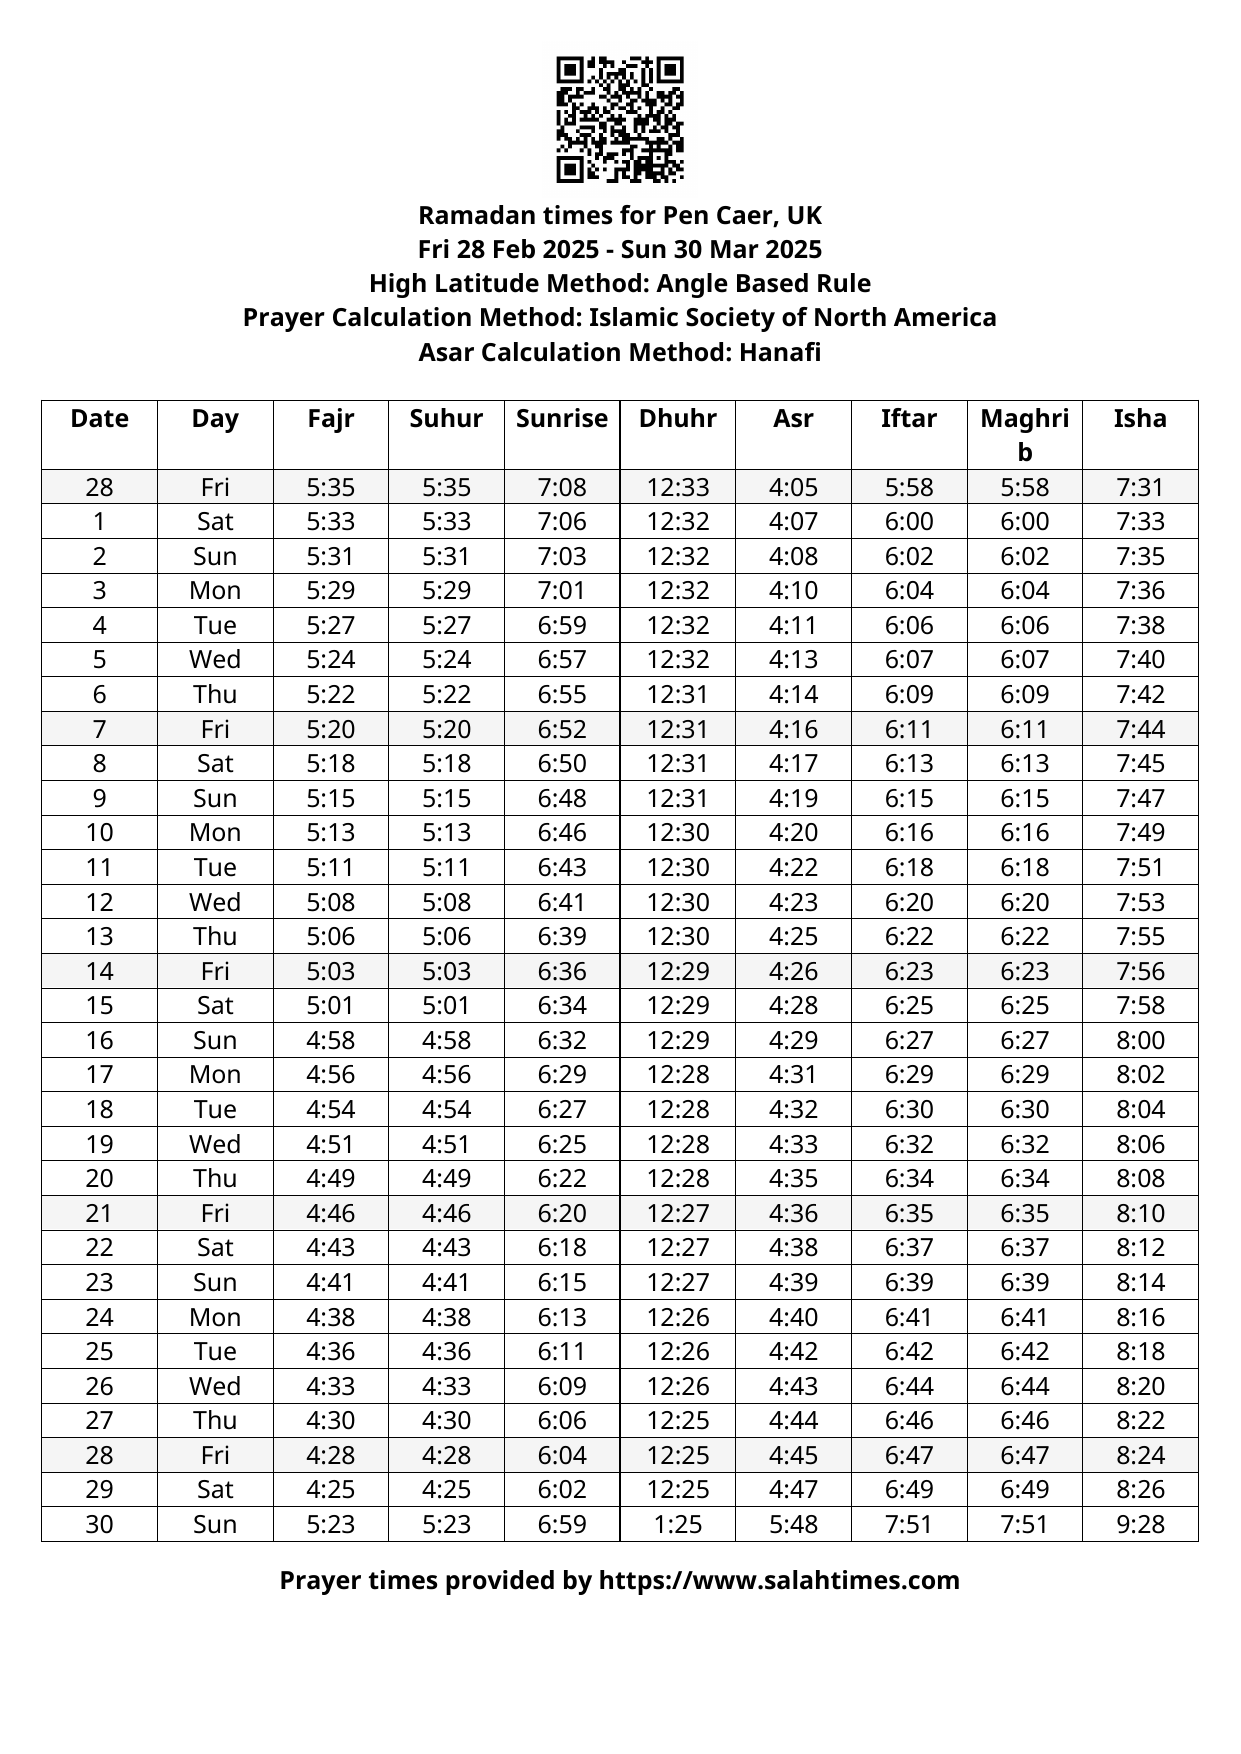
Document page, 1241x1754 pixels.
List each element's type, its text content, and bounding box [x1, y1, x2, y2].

table_cell 7:31 [1083, 470, 1198, 503]
table_cell 6:04 [852, 574, 967, 607]
table_cell Sun [158, 539, 273, 572]
table_cell 6:46 [505, 816, 619, 849]
table_cell Tue [158, 1092, 273, 1126]
table_cell 12:31 [621, 781, 735, 814]
table_cell 4 [42, 608, 157, 642]
table_cell 4:36 [274, 1334, 388, 1368]
table_cell Sat [158, 1473, 273, 1506]
table_cell 4:13 [736, 643, 851, 676]
table_cell 6 [42, 677, 157, 711]
table_cell 4:16 [736, 712, 851, 745]
table_cell Wed [158, 1369, 273, 1402]
table_cell 8:02 [1083, 1058, 1198, 1091]
table_cell 6:20 [852, 885, 967, 918]
table_cell 8:26 [1083, 1473, 1198, 1506]
table_cell 29 [42, 1473, 157, 1506]
table_cell 12:29 [621, 989, 735, 1022]
table_cell 6:06 [852, 608, 967, 642]
table_cell 8:00 [1083, 1023, 1198, 1057]
table_cell 4:49 [389, 1161, 504, 1195]
table_cell 7:06 [505, 504, 619, 538]
table_cell 1 [42, 504, 157, 538]
table_cell 4:05 [736, 470, 851, 503]
table_cell 5:27 [274, 608, 388, 642]
table_cell 4:58 [274, 1023, 388, 1057]
table_cell 28 [42, 470, 157, 503]
table_cell 6:30 [852, 1092, 967, 1126]
table_cell 6:13 [505, 1300, 619, 1333]
table_cell 5:01 [389, 989, 504, 1022]
table_cell 5 [42, 643, 157, 676]
table_cell 6:29 [852, 1058, 967, 1091]
table_cell 12:27 [621, 1231, 735, 1264]
table_cell 7:03 [505, 539, 619, 572]
table_cell 7:55 [1083, 919, 1198, 953]
table_cell 6:13 [968, 746, 1082, 780]
table_cell Fri [158, 1196, 273, 1229]
table_cell 12:28 [621, 1127, 735, 1160]
table_cell 12:32 [621, 574, 735, 607]
table_cell 6:34 [505, 989, 619, 1022]
table_header Day [158, 401, 273, 469]
table_cell 6:27 [852, 1023, 967, 1057]
table_cell 27 [42, 1404, 157, 1437]
table_cell 4:17 [736, 746, 851, 780]
table_cell 6:35 [968, 1196, 1082, 1229]
table_cell 4:47 [736, 1473, 851, 1506]
table_cell 7:51 [1083, 850, 1198, 884]
table_cell 6:42 [852, 1334, 967, 1368]
table_cell 10 [42, 816, 157, 849]
table_cell 6:32 [852, 1127, 967, 1160]
table_cell 9 [42, 781, 157, 814]
table_cell 6:47 [852, 1438, 967, 1472]
table_header Suhur [389, 401, 504, 469]
table_cell 12:25 [621, 1473, 735, 1506]
table_cell 5:31 [389, 539, 504, 572]
table_cell 7 [42, 712, 157, 745]
table_cell 7:35 [1083, 539, 1198, 572]
table_cell 22 [42, 1231, 157, 1264]
table_cell 6:46 [968, 1404, 1082, 1437]
table_cell 7:38 [1083, 608, 1198, 642]
table_cell 12:28 [621, 1092, 735, 1126]
table_cell 6:06 [505, 1404, 619, 1437]
table_cell 12:27 [621, 1196, 735, 1229]
table_cell 4:28 [389, 1438, 504, 1472]
table_cell 6:13 [852, 746, 967, 780]
table_cell 4:14 [736, 677, 851, 711]
table_cell Sun [158, 1265, 273, 1299]
table_cell 7:53 [1083, 885, 1198, 918]
table_cell 6:00 [852, 504, 967, 538]
table_cell 6:43 [505, 850, 619, 884]
table_cell 6:47 [968, 1438, 1082, 1472]
table_cell 5:33 [389, 504, 504, 538]
table_cell 4:19 [736, 781, 851, 814]
table_cell 6:00 [968, 504, 1082, 538]
table_cell 12:32 [621, 608, 735, 642]
table_cell 6:52 [505, 712, 619, 745]
table_cell Sun [158, 1507, 273, 1541]
table_cell 4:25 [389, 1473, 504, 1506]
table_cell 6:16 [852, 816, 967, 849]
table_cell 28 [42, 1438, 157, 1472]
table_cell 4:38 [389, 1300, 504, 1333]
table_cell 6:30 [968, 1092, 1082, 1126]
table_cell 12:30 [621, 850, 735, 884]
table_cell 6:32 [505, 1023, 619, 1057]
table_header Dhuhr [621, 401, 735, 469]
table_cell 12:30 [621, 885, 735, 918]
table_cell Tue [158, 608, 273, 642]
table_cell 4:46 [389, 1196, 504, 1229]
table_cell 6:49 [852, 1473, 967, 1506]
table_cell 8 [42, 746, 157, 780]
table_cell 5:29 [274, 574, 388, 607]
table_cell 4:07 [736, 504, 851, 538]
table_cell 1:25 [621, 1507, 735, 1541]
table_cell 6:04 [505, 1438, 619, 1472]
table_cell 4:36 [389, 1334, 504, 1368]
table_cell 5:27 [389, 608, 504, 642]
table_cell 9:28 [1083, 1507, 1198, 1541]
table_cell 4:45 [736, 1438, 851, 1472]
table_cell 4:33 [736, 1127, 851, 1160]
table_cell 4:32 [736, 1092, 851, 1126]
table_cell 6:02 [968, 539, 1082, 572]
table_cell 8:12 [1083, 1231, 1198, 1264]
table_cell 7:36 [1083, 574, 1198, 607]
table_cell Thu [158, 919, 273, 953]
table_cell 12:32 [621, 504, 735, 538]
table_cell 7:51 [852, 1507, 967, 1541]
table_cell 6:50 [505, 746, 619, 780]
table_cell 12:30 [621, 816, 735, 849]
table_cell 5:33 [274, 504, 388, 538]
table_cell 6:27 [968, 1023, 1082, 1057]
table_cell 26 [42, 1369, 157, 1402]
table_cell 5:20 [389, 712, 504, 745]
table_cell Tue [158, 1334, 273, 1368]
table_cell 8:18 [1083, 1334, 1198, 1368]
table_cell 6:25 [852, 989, 967, 1022]
table_cell 6:36 [505, 954, 619, 987]
table_cell 4:30 [389, 1404, 504, 1437]
table_cell 5:08 [389, 885, 504, 918]
table_cell 4:20 [736, 816, 851, 849]
table_cell 6:15 [852, 781, 967, 814]
table_cell 6:29 [968, 1058, 1082, 1091]
table_cell 4:29 [736, 1023, 851, 1057]
table_cell 11 [42, 850, 157, 884]
table_cell 4:42 [736, 1334, 851, 1368]
table_cell Fri [158, 1438, 273, 1472]
table_cell 4:56 [274, 1058, 388, 1091]
table_cell 7:56 [1083, 954, 1198, 987]
table_cell 4:11 [736, 608, 851, 642]
table_cell 4:44 [736, 1404, 851, 1437]
table_cell Thu [158, 677, 273, 711]
table_cell 3 [42, 574, 157, 607]
table_cell 4:38 [274, 1300, 388, 1333]
table_cell 5:15 [389, 781, 504, 814]
table_cell 5:13 [389, 816, 504, 849]
table_cell 6:34 [852, 1161, 967, 1195]
table_cell 4:41 [389, 1265, 504, 1299]
table_cell Thu [158, 1404, 273, 1437]
table_cell 12:33 [621, 470, 735, 503]
table_cell 6:18 [505, 1231, 619, 1264]
table_cell Fri [158, 470, 273, 503]
table_cell 5:23 [274, 1507, 388, 1541]
table_cell 5:24 [274, 643, 388, 676]
table_cell 5:58 [852, 470, 967, 503]
table_cell 30 [42, 1507, 157, 1541]
table_cell 20 [42, 1161, 157, 1195]
picture [542, 41, 699, 198]
table_cell Sat [158, 746, 273, 780]
table_cell Sat [158, 504, 273, 538]
table_cell 6:25 [505, 1127, 619, 1160]
table_cell 5:20 [274, 712, 388, 745]
table_cell 6:09 [968, 677, 1082, 711]
table_cell 5:11 [274, 850, 388, 884]
table_cell 6:55 [505, 677, 619, 711]
table_cell 12:28 [621, 1161, 735, 1195]
table_cell 6:06 [968, 608, 1082, 642]
table_cell 4:25 [736, 919, 851, 953]
text Fri 28 Feb 2025 - Sun 30 Mar 2025 [42, 232, 1198, 266]
table_cell 5:29 [389, 574, 504, 607]
table_cell 4:38 [736, 1231, 851, 1264]
table_cell 7:45 [1083, 746, 1198, 780]
table_cell 6:22 [968, 919, 1082, 953]
table_cell 12:31 [621, 746, 735, 780]
table_cell 5:22 [274, 677, 388, 711]
table_cell 4:39 [736, 1265, 851, 1299]
table_cell 8:10 [1083, 1196, 1198, 1229]
table_header Isha [1083, 401, 1198, 469]
table_cell Thu [158, 1161, 273, 1195]
table_cell 6:15 [505, 1265, 619, 1299]
table_cell 5:15 [274, 781, 388, 814]
table_cell 4:35 [736, 1161, 851, 1195]
table_cell 15 [42, 989, 157, 1022]
table_cell 6:02 [505, 1473, 619, 1506]
table_cell 6:25 [968, 989, 1082, 1022]
table_cell 6:16 [968, 816, 1082, 849]
table_cell 6:41 [505, 885, 619, 918]
table_cell 6:32 [968, 1127, 1082, 1160]
table_cell 17 [42, 1058, 157, 1091]
table_cell 5:18 [389, 746, 504, 780]
table_cell Sun [158, 781, 273, 814]
table_cell 5:13 [274, 816, 388, 849]
table_cell 8:16 [1083, 1300, 1198, 1333]
table_cell 6:11 [968, 712, 1082, 745]
table_cell 14 [42, 954, 157, 987]
table_cell 8:04 [1083, 1092, 1198, 1126]
table_cell 4:30 [274, 1404, 388, 1437]
table_cell 6:59 [505, 608, 619, 642]
table_header Iftar [852, 401, 967, 469]
table_cell 12:29 [621, 954, 735, 987]
table_cell 4:49 [274, 1161, 388, 1195]
table_cell 7:58 [1083, 989, 1198, 1022]
table_cell 6:20 [505, 1196, 619, 1229]
table_header Asr [736, 401, 851, 469]
table_cell 6:27 [505, 1092, 619, 1126]
table_cell 6:09 [852, 677, 967, 711]
table_cell 7:40 [1083, 643, 1198, 676]
table_cell 8:14 [1083, 1265, 1198, 1299]
table_cell 5:03 [389, 954, 504, 987]
table_cell 8:20 [1083, 1369, 1198, 1402]
table_cell 12:26 [621, 1369, 735, 1402]
table_cell 12:26 [621, 1334, 735, 1368]
table_cell 6:39 [968, 1265, 1082, 1299]
table_cell 8:22 [1083, 1404, 1198, 1437]
table_cell 21 [42, 1196, 157, 1229]
table_cell 4:33 [274, 1369, 388, 1402]
table_header Date [42, 401, 157, 469]
table_cell 5:22 [389, 677, 504, 711]
table_cell Wed [158, 1127, 273, 1160]
table_cell 6:39 [505, 919, 619, 953]
table_header Sunrise [505, 401, 619, 469]
table_header Fajr [274, 401, 388, 469]
table_cell 6:18 [968, 850, 1082, 884]
table_cell 13 [42, 919, 157, 953]
table_cell 4:25 [274, 1473, 388, 1506]
table_cell 6:57 [505, 643, 619, 676]
table_cell 7:51 [968, 1507, 1082, 1541]
table_cell 5:11 [389, 850, 504, 884]
table_cell 5:24 [389, 643, 504, 676]
table_cell 7:08 [505, 470, 619, 503]
table_cell 12:29 [621, 1023, 735, 1057]
table_cell 18 [42, 1092, 157, 1126]
table_cell 6:11 [852, 712, 967, 745]
table_cell Fri [158, 954, 273, 987]
table_cell 7:42 [1083, 677, 1198, 711]
table_cell 5:31 [274, 539, 388, 572]
table_cell 6:35 [852, 1196, 967, 1229]
table_cell 8:06 [1083, 1127, 1198, 1160]
table_cell 6:11 [505, 1334, 619, 1368]
table_cell 6:46 [852, 1404, 967, 1437]
table_cell 4:41 [274, 1265, 388, 1299]
table_cell 4:43 [274, 1231, 388, 1264]
table_cell Mon [158, 1058, 273, 1091]
table_cell 6:39 [852, 1265, 967, 1299]
table_cell 4:51 [389, 1127, 504, 1160]
table_cell 5:48 [736, 1507, 851, 1541]
text High Latitude Method: Angle Based Rule [42, 266, 1198, 300]
table_cell 6:48 [505, 781, 619, 814]
table_cell 4:33 [389, 1369, 504, 1402]
table_cell 5:18 [274, 746, 388, 780]
table_cell 5:01 [274, 989, 388, 1022]
table_cell 16 [42, 1023, 157, 1057]
text Ramadan times for Pen Caer, UK [42, 198, 1198, 232]
table_cell 6:23 [852, 954, 967, 987]
table_cell 6:15 [968, 781, 1082, 814]
table_cell 4:36 [736, 1196, 851, 1229]
table_cell 4:46 [274, 1196, 388, 1229]
table_cell 6:59 [505, 1507, 619, 1541]
table_cell 12:30 [621, 919, 735, 953]
table_cell 6:22 [852, 919, 967, 953]
text Asar Calculation Method: Hanafi [42, 334, 1198, 368]
table_cell 25 [42, 1334, 157, 1368]
table_cell 12:26 [621, 1300, 735, 1333]
table_cell 6:34 [968, 1161, 1082, 1195]
table_cell 4:54 [389, 1092, 504, 1126]
table_cell 5:23 [389, 1507, 504, 1541]
table_cell Wed [158, 643, 273, 676]
table_cell 7:33 [1083, 504, 1198, 538]
table_cell 6:22 [505, 1161, 619, 1195]
table_cell 6:29 [505, 1058, 619, 1091]
table_cell 6:20 [968, 885, 1082, 918]
table_cell 4:22 [736, 850, 851, 884]
table_cell Wed [158, 885, 273, 918]
table_cell 4:23 [736, 885, 851, 918]
table_cell 12:25 [621, 1438, 735, 1472]
table_cell 6:44 [852, 1369, 967, 1402]
table_cell 4:58 [389, 1023, 504, 1057]
table_cell 4:40 [736, 1300, 851, 1333]
table_cell 4:31 [736, 1058, 851, 1091]
table_cell Sat [158, 989, 273, 1022]
table_cell 6:04 [968, 574, 1082, 607]
table_cell 4:54 [274, 1092, 388, 1126]
table_cell 12:32 [621, 643, 735, 676]
table_cell 5:58 [968, 470, 1082, 503]
table_cell 23 [42, 1265, 157, 1299]
table_cell 5:35 [274, 470, 388, 503]
table_cell 6:09 [505, 1369, 619, 1402]
table_cell 7:47 [1083, 781, 1198, 814]
table_cell 6:02 [852, 539, 967, 572]
table_cell Tue [158, 850, 273, 884]
table_cell 6:44 [968, 1369, 1082, 1402]
table_cell 6:41 [852, 1300, 967, 1333]
table_cell 7:49 [1083, 816, 1198, 849]
text Prayer times provided by https://www.salahtimes.com [42, 1563, 1198, 1597]
table_cell 4:10 [736, 574, 851, 607]
table_cell Mon [158, 1300, 273, 1333]
table_cell 4:43 [736, 1369, 851, 1402]
table_cell 12:31 [621, 677, 735, 711]
table_cell Mon [158, 816, 273, 849]
table_cell 4:08 [736, 539, 851, 572]
table_cell 8:08 [1083, 1161, 1198, 1195]
table_cell 6:49 [968, 1473, 1082, 1506]
table_cell 4:43 [389, 1231, 504, 1264]
table_cell 12:27 [621, 1265, 735, 1299]
table_header Maghrib [968, 401, 1082, 469]
table_cell Mon [158, 574, 273, 607]
table_cell 6:18 [852, 850, 967, 884]
table_cell 6:41 [968, 1300, 1082, 1333]
table_cell Sat [158, 1231, 273, 1264]
table_cell 4:28 [274, 1438, 388, 1472]
table_cell 5:03 [274, 954, 388, 987]
table_cell Fri [158, 712, 273, 745]
table_cell 12:25 [621, 1404, 735, 1437]
table_cell 6:07 [852, 643, 967, 676]
table_cell 7:01 [505, 574, 619, 607]
table_cell 8:24 [1083, 1438, 1198, 1472]
table_cell 24 [42, 1300, 157, 1333]
table_cell 12 [42, 885, 157, 918]
table_cell 6:42 [968, 1334, 1082, 1368]
table_cell 7:44 [1083, 712, 1198, 745]
table_cell 2 [42, 539, 157, 572]
table_cell 4:51 [274, 1127, 388, 1160]
table_cell 6:23 [968, 954, 1082, 987]
table_cell 5:06 [274, 919, 388, 953]
table_cell 6:37 [852, 1231, 967, 1264]
table_cell Sun [158, 1023, 273, 1057]
table_cell 4:28 [736, 989, 851, 1022]
table_cell 4:26 [736, 954, 851, 987]
table_cell 12:32 [621, 539, 735, 572]
table_cell 12:31 [621, 712, 735, 745]
table_cell 4:56 [389, 1058, 504, 1091]
text Prayer Calculation Method: Islamic Society of North America [42, 300, 1198, 334]
table_cell 19 [42, 1127, 157, 1160]
table_cell 6:37 [968, 1231, 1082, 1264]
table_cell 5:06 [389, 919, 504, 953]
table_cell 12:28 [621, 1058, 735, 1091]
table_cell 5:35 [389, 470, 504, 503]
table_cell 5:08 [274, 885, 388, 918]
table_cell 6:07 [968, 643, 1082, 676]
